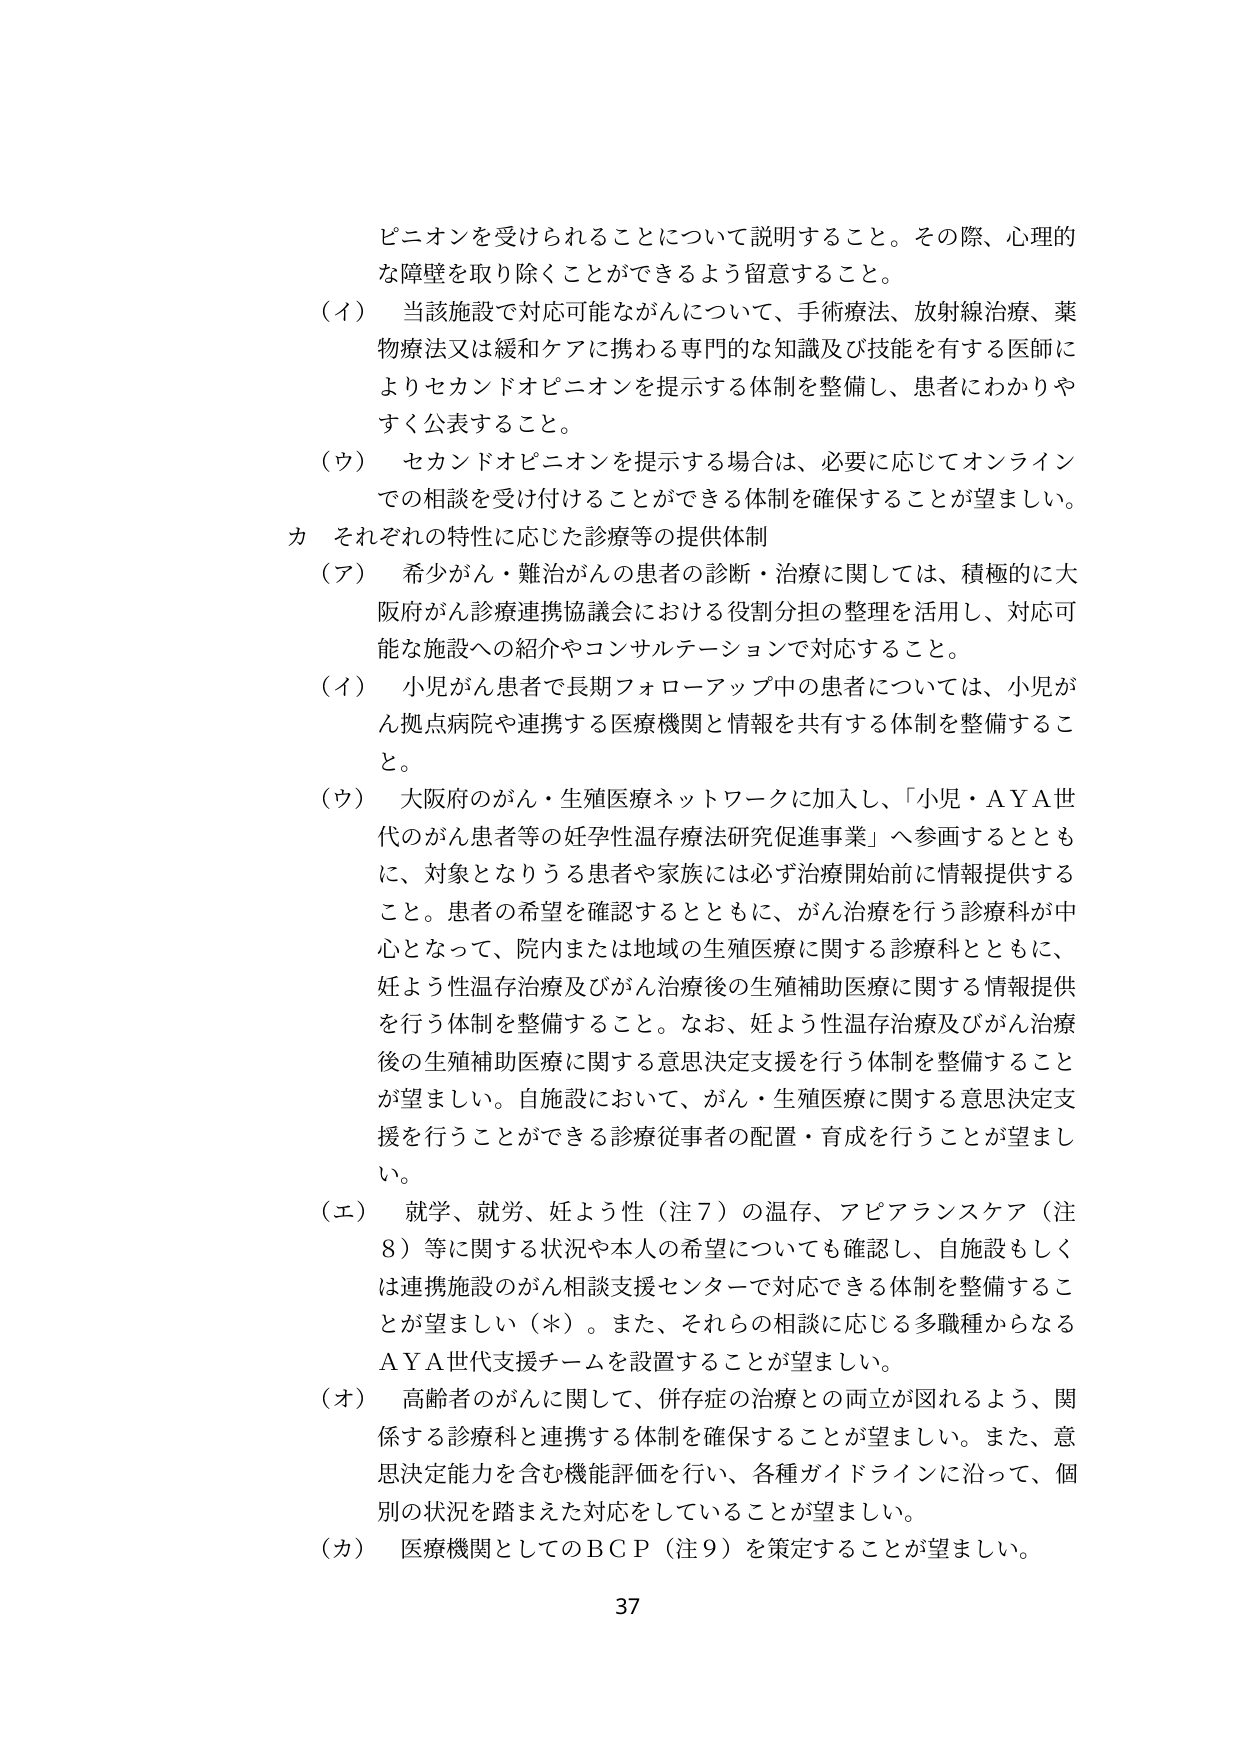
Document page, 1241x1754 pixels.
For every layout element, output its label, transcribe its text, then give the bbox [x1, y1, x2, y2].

text （ウ） 大阪府のがん・生殖医療ネットワークに加入し、｢小児・ＡＹＡ世代のがん患者等の妊孕性温存療法研究促進事業」へ参画するとともに、対象となりうる患者や家族には必ず治療開始前に情報提供すること。患者の希望を確認するとともに、がん治療を行う診療科が中心となって、院内または地域の生殖医療に関する診療科とともに、妊よう性温存治療及びがん治療後の生殖補助医療に関する情報提供を行う体制を整備すること。なお、妊よう性温存治療及びがん治療後の生殖補助医療に関する意思決定支援を行う体制を整備することが望ましい。自施設において、がん・生殖医療に関する意思決定支援を行うことができる診療従事者の配置・育成を行うことが望ましい。 [308, 779, 1078, 1192]
text （カ） 医療機関としてのＢＣＰ（注９）を策定することが望ましい。 [308, 1529, 1078, 1567]
text （オ） 高齢者のがんに関して、併存症の治療との両立が図れるよう、関係する診療科と連携する体制を確保することが望ましい。また、意思決定能力を含む機能評価を行い、各種ガイドラインに沿って、個別の状況を踏まえた対応をしていることが望ましい。 [308, 1379, 1078, 1529]
text （エ） 就学、就労、妊よう性（注７）の温存、アピアランスケア（注８）等に関する状況や本人の希望についても確認し、自施設もしくは連携施設のがん相談支援センターで対応できる体制を整備することが望ましい（＊）。また、それらの相談に応じる多職種からなるＡＹＡ世代支援チームを設置することが望ましい。 [308, 1192, 1078, 1379]
text カ それぞれの特性に応じた診療等の提供体制 [287, 517, 1078, 554]
text （イ） 小児がん患者で長期フォローアップ中の患者については、小児がん拠点病院や連携する医療機関と情報を共有する体制を整備すること。 [308, 667, 1078, 779]
text （ウ） セカンドオピニオンを提示する場合は、必要に応じてオンラインでの相談を受け付けることができる体制を確保することが望ましい。 [308, 442, 1078, 517]
text （イ） 当該施設で対応可能ながんについて、手術療法、放射線治療、薬物療法又は緩和ケアに携わる専門的な知識及び技能を有する医師によりセカンドオピニオンを提示する体制を整備し、患者にわかりやすく公表すること。 [308, 292, 1078, 442]
text （ア） 希少がん・難治がんの患者の診断・治療に関しては、積極的に大阪府がん診療連携協議会における役割分担の整理を活用し、対応可能な施設への紹介やコンサルテーションで対応すること。 [308, 554, 1078, 667]
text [308, 217, 1078, 292]
